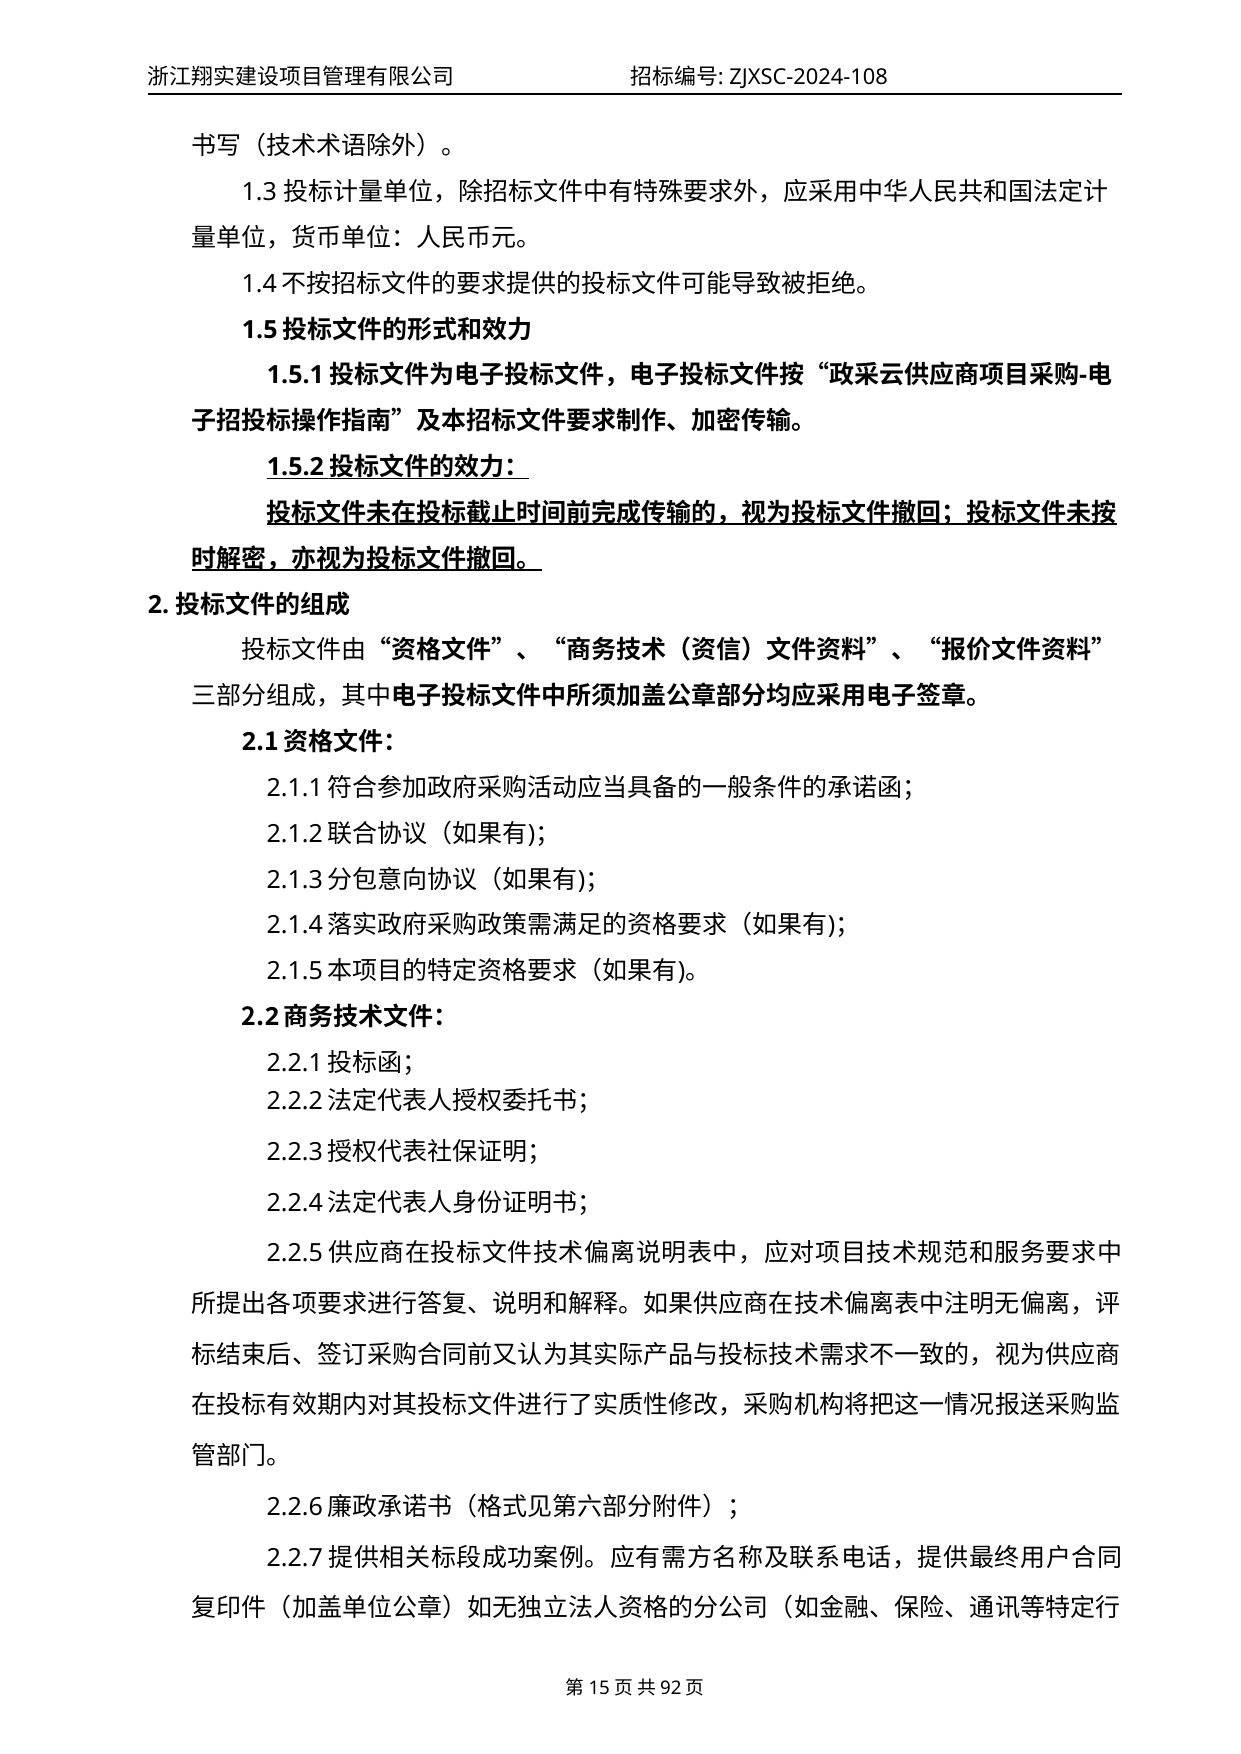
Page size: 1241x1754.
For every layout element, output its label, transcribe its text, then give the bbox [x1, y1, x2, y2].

text 投标文件未在投标截止时间前完成传输的，视为投标文件撤回；投标文件未按时解密，亦视为投标文件撤回。 [191, 485, 1122, 576]
text 2.1资格文件： [191, 714, 1122, 760]
text 2.1.2联合协议（如果有)； [191, 806, 1122, 851]
text 1.5.2投标文件的效力： [191, 439, 1122, 485]
text 2.2.5供应商在投标文件技术偏离说明表中，应对项目技术规范和服务要求中所提出各项要求进行答复、说明和解释。如果供应商在技术偏离表中注明无偏离，评标结束后、签订采购合同前又认为其实际产品与投标技术需求不一致的，视为供应商在投标有效期内对其投标文件进行了实质性修改，采购机构将把这一情况报送采购监管部门。 [191, 1233, 1122, 1472]
text 2.2.4法定代表人身份证明书； [191, 1182, 1122, 1218]
text 2.2.1投标函； [191, 1035, 1122, 1081]
text 2.1.5本项目的特定资格要求（如果有)。 [191, 943, 1122, 989]
text 1.5.1投标文件为电子投标文件，电子投标文件按“政采云供应商项目采购-电子招投标操作指南”及本招标文件要求制作、加密传输。 [191, 347, 1122, 439]
text 1.4不按招标文件的要求提供的投标文件可能导致被拒绝。 [191, 256, 1122, 301]
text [191, 118, 1122, 164]
text 2.2.2法定代表人授权委托书； [191, 1081, 1122, 1117]
text 2. 投标文件的组成 [148, 576, 1122, 622]
text 2.1.4落实政府采购政策需满足的资格要求（如果有)； [191, 897, 1122, 943]
text 2.2.6廉政承诺书（格式见第六部分附件）； [191, 1486, 1122, 1523]
text 2.2商务技术文件： [191, 989, 1122, 1035]
text 投标文件由“资格文件”、“商务技术（资信）文件资料”、“报价文件资料”三部分组成，其中电子投标文件中所须加盖公章部分均应采用电子签章。 [191, 622, 1122, 714]
text 1.5投标文件的形式和效力 [191, 301, 1122, 347]
text 2.1.1符合参加政府采购活动应当具备的一般条件的承诺函； [191, 760, 1122, 806]
text 2.2.3授权代表社保证明； [191, 1131, 1122, 1168]
text 2.1.3分包意向协议（如果有)； [191, 851, 1122, 897]
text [191, 1537, 1122, 1624]
text 1.3 投标计量单位，除招标文件中有特殊要求外，应采用中华人民共和国法定计量单位，货币单位：人民币元。 [191, 164, 1122, 256]
